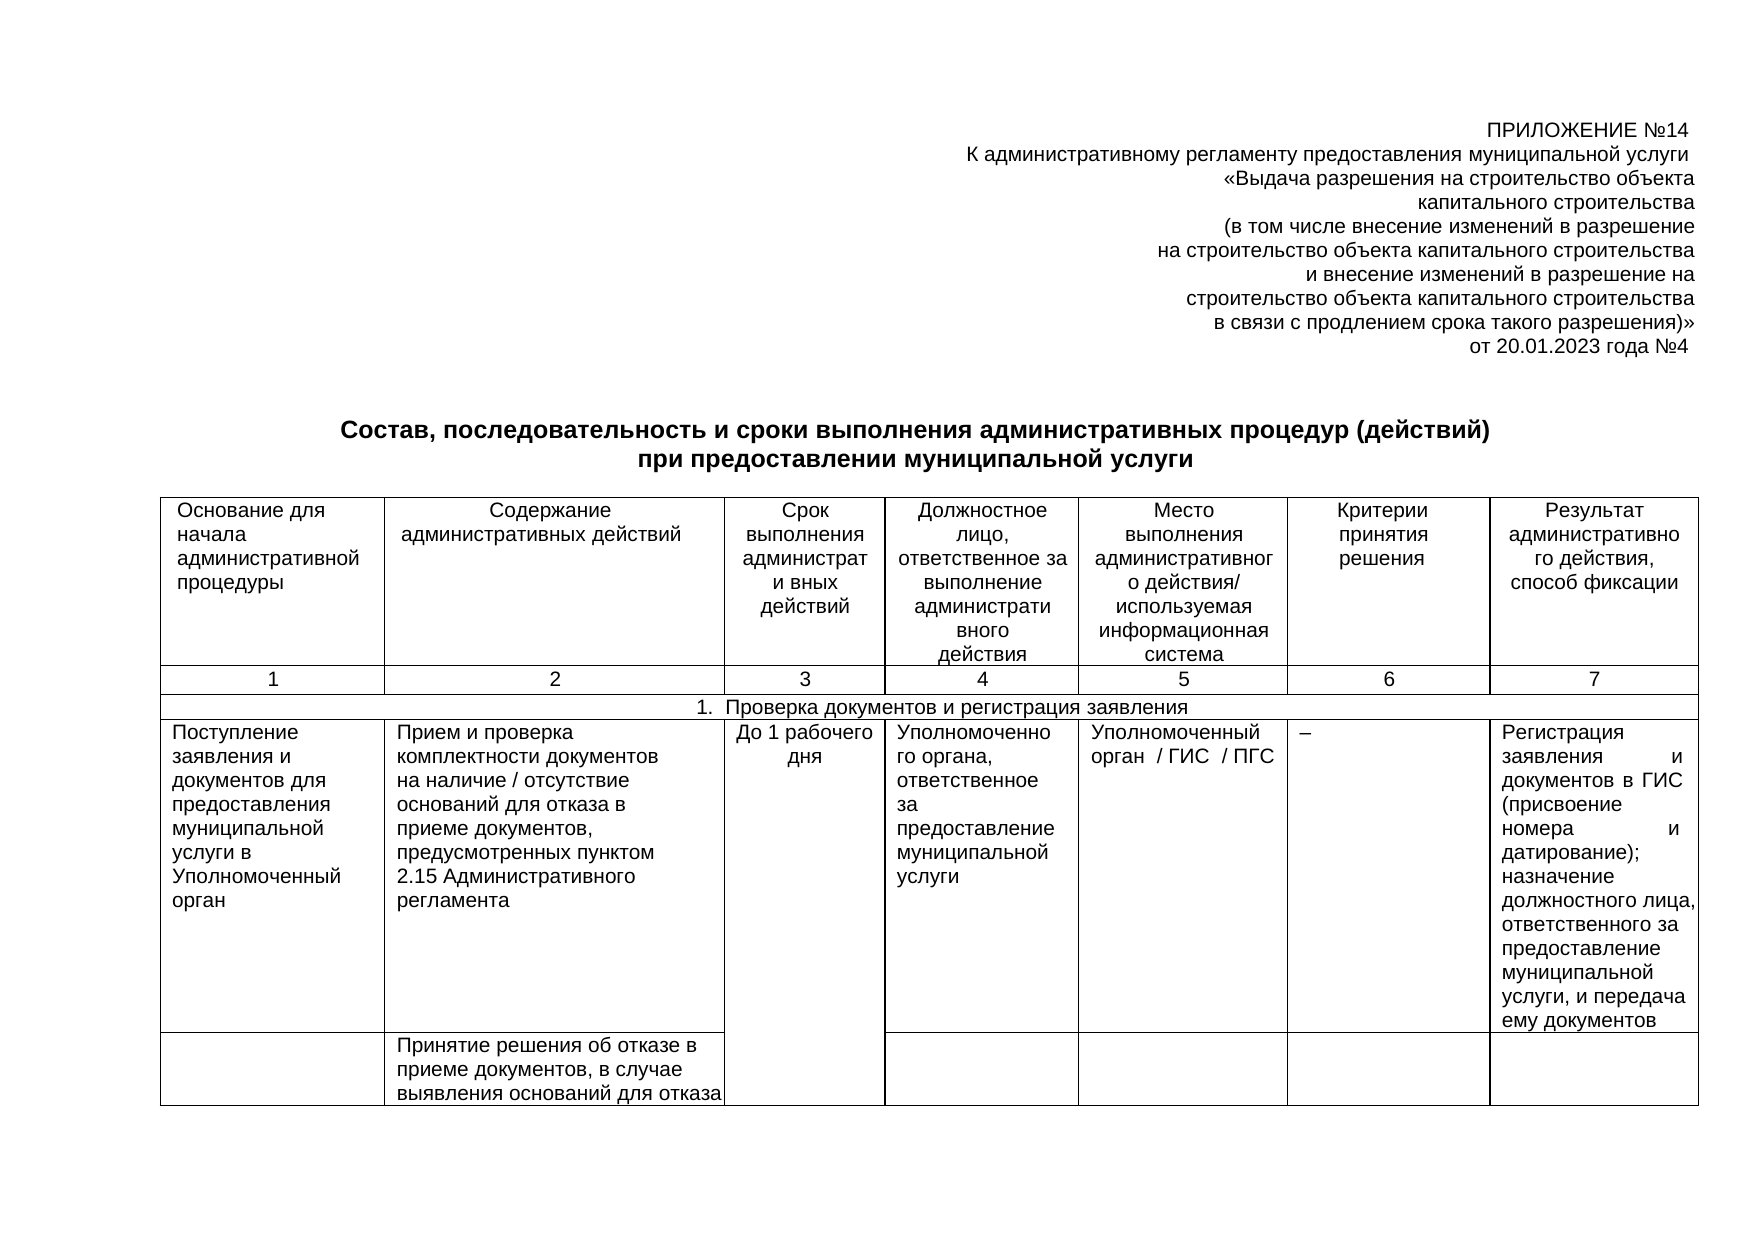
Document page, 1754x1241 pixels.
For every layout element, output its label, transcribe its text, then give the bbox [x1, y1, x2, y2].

text (в том числе внесение изменений в разрешение [148, 214, 1695, 238]
table_cell Уполномоченного органа, ответственное за предоставление муниципальной услуги [886, 720, 1078, 1032]
table_cell До 1 рабочего дня [725, 720, 884, 1104]
table_cell Прием и проверка комплектности документов на наличие / отсутствие оснований для отказа в приеме документов, предусмотренных пунктом 2.15 Административного регламента [385, 720, 724, 1032]
table_cell [886, 1033, 1078, 1104]
text Состав, последовательность и сроки выполнения административных процедур (действий) [148, 415, 1683, 444]
text в связи с продлением срока такого разрешения)» [148, 310, 1695, 334]
text на строительство объекта капитального строительства [148, 238, 1695, 262]
table_cell 3 [725, 666, 884, 694]
table_cell Регистрация заявления и документов в ГИС (присвоение номера и датирование); назначение должностного лица, ответственного за предоставление муниципальной услуги, и передача ему документов [1491, 720, 1698, 1032]
table_header Должностное лицо, ответственное за выполнение администрати вного действия [886, 498, 1078, 665]
table_cell 1 [161, 666, 384, 694]
table_cell 4 [886, 666, 1078, 694]
table_cell 6 [1288, 666, 1489, 694]
text при предоставлении муниципальной услуги [148, 444, 1683, 473]
table_header Основание для начала административной процедуры [161, 498, 384, 665]
text строительство объекта капитального строительства [148, 286, 1695, 310]
table_cell 7 [1491, 666, 1698, 694]
table_header Содержание административных действий [385, 498, 724, 665]
text ПРИЛОЖЕНИЕ №14 [753, 118, 1689, 142]
text капитального строительства [148, 190, 1695, 214]
table_cell – [1288, 720, 1489, 1032]
table_cell [1079, 1033, 1287, 1104]
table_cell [385, 1033, 724, 1104]
table_cell Уполномоченный орган / ГИС / ПГС [1079, 720, 1287, 1032]
table_cell 2 [385, 666, 724, 694]
text и внесение изменений в разрешение на [148, 262, 1695, 286]
table_header Место выполнения административного действия/ используемая информационная система [1079, 498, 1287, 665]
table_cell [1288, 1033, 1489, 1104]
table_cell [161, 1033, 384, 1104]
table_cell 5 [1079, 666, 1287, 694]
table_cell Поступление заявления и документов для предоставления муниципальной услуги в Уполномоченный орган [161, 720, 384, 1032]
text К административному регламенту предоставления муниципальной услуги [753, 142, 1689, 166]
table_header Результат административного действия, способ фиксации [1491, 498, 1698, 665]
text «Выдача разрешения на строительство объекта [148, 166, 1695, 190]
text от 20.01.2023 года №4 [753, 334, 1689, 358]
table_cell [1491, 1033, 1698, 1104]
table_header Критерии принятия решения [1288, 498, 1489, 665]
table_header Срок выполнения администрати вных действий [725, 498, 884, 665]
table_cell 1. Проверка документов и регистрация заявления [161, 695, 1698, 719]
